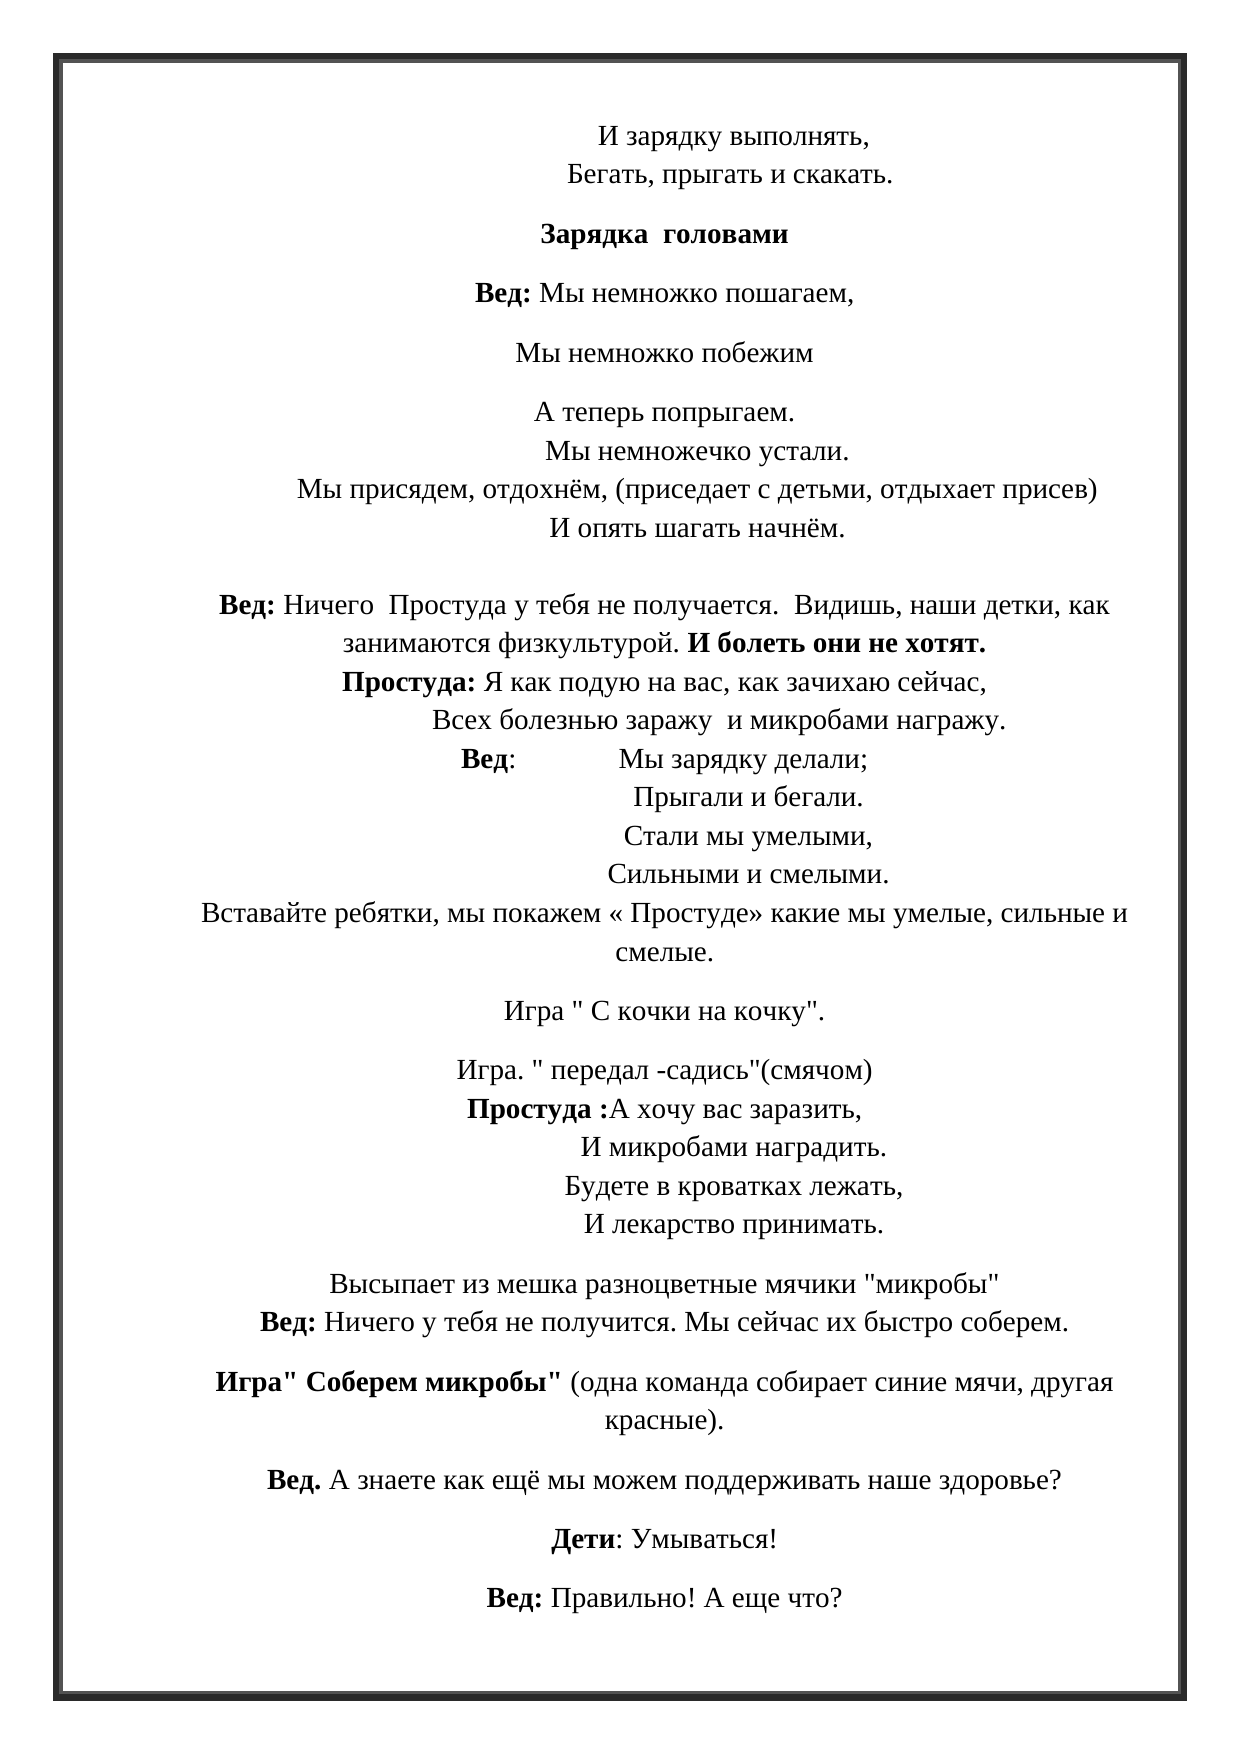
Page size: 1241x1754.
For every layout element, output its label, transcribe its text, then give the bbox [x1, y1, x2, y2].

text Зарядка головами [177, 216, 1152, 249]
text Вед: Правильно! А еще что? [177, 1581, 1152, 1614]
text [177, 118, 1152, 190]
text Игра" Соберем микробы" (одна команда собирает синие мячи, другая красные). [177, 1364, 1152, 1436]
text Игра " С кочки на кочку". [177, 993, 1152, 1027]
text А теперь попрыгаем. Мы немножечко устали. Мы присядем, отдохнём, (приседает с детьми, отдыхает присев) И опять шагать начнём. Вед: Ничего Простуда у тебя не получается. Видишь, наши детки, как занимаются физкультурой. И болеть они не хотят. Простуда: Я как подую на вас, как зачихаю сейчас, Всех болезнью заражу и микробами награжу. Вед: Мы зарядку делали; Прыгали и бегали. Стали мы умелыми, Сильными и смелыми. Вставайте ребятки, мы покажем « Простуде» какие мы умелые, сильные и смелые. [177, 394, 1152, 967]
text Высыпает из мешка разноцветные мячики "микробы" Вед: Ничего у тебя не получится. Мы сейчас их быстро соберем. [177, 1266, 1152, 1338]
text Дети: Умываться! [177, 1521, 1152, 1555]
text Вед. А знаете как ещё мы можем поддерживать наше здоровье? [177, 1462, 1152, 1495]
text Мы немножко побежим [177, 335, 1152, 368]
text Игра. " передал -садись"(смячом) Простуда :А хочу вас заразить, И микробами наградить. Будете в кроватках лежать, И лекарство принимать. [177, 1052, 1152, 1240]
text Вед: Мы немножко пошагаем, [177, 275, 1152, 309]
